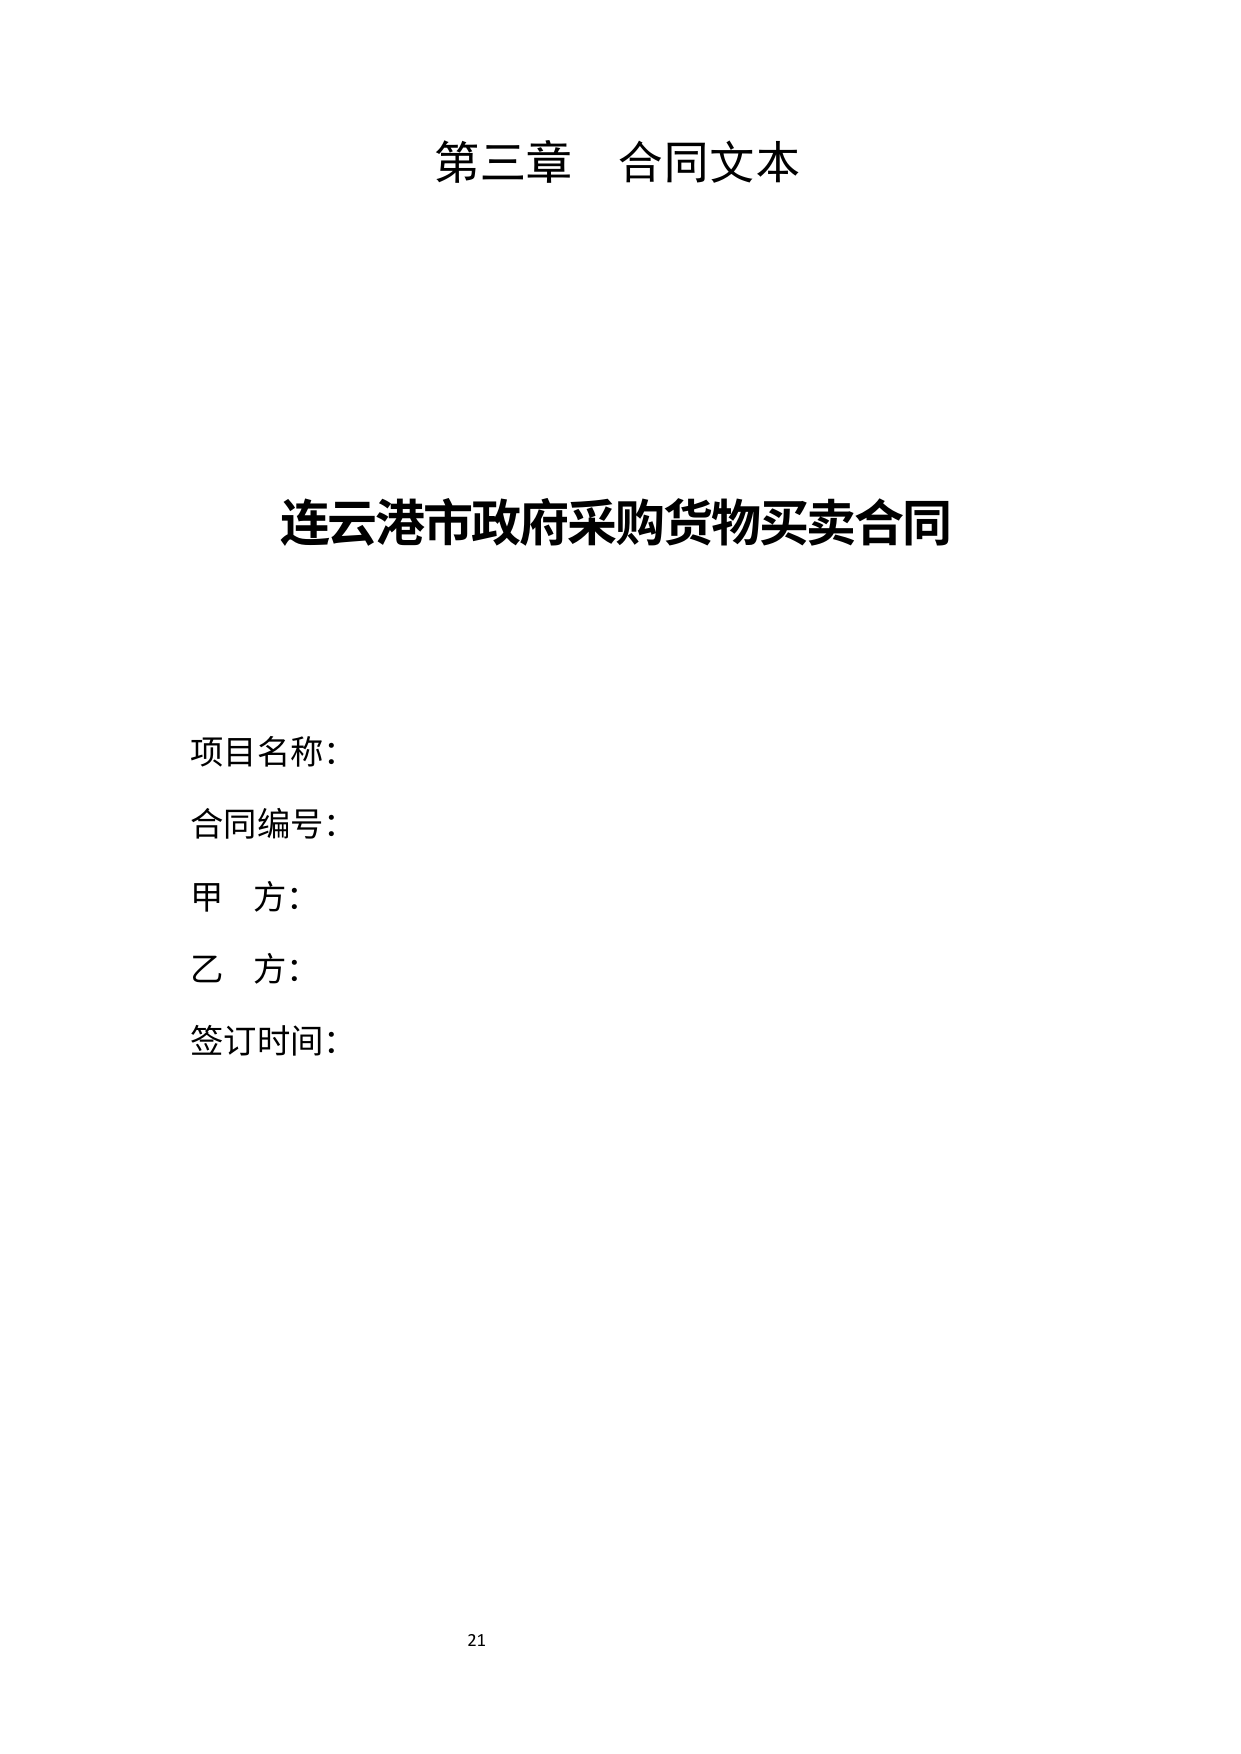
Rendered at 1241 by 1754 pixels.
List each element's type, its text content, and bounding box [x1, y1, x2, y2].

text 甲 方： [190, 871, 1088, 919]
text 合同编号： [190, 798, 1088, 846]
text 第三章 合同文本 [146, 132, 1088, 184]
text 连云港市政府采购货物买卖合同 [146, 483, 1088, 556]
text 项目名称： [190, 726, 1088, 774]
text 签订时间： [190, 1015, 1088, 1063]
text 乙 方： [190, 943, 1088, 991]
